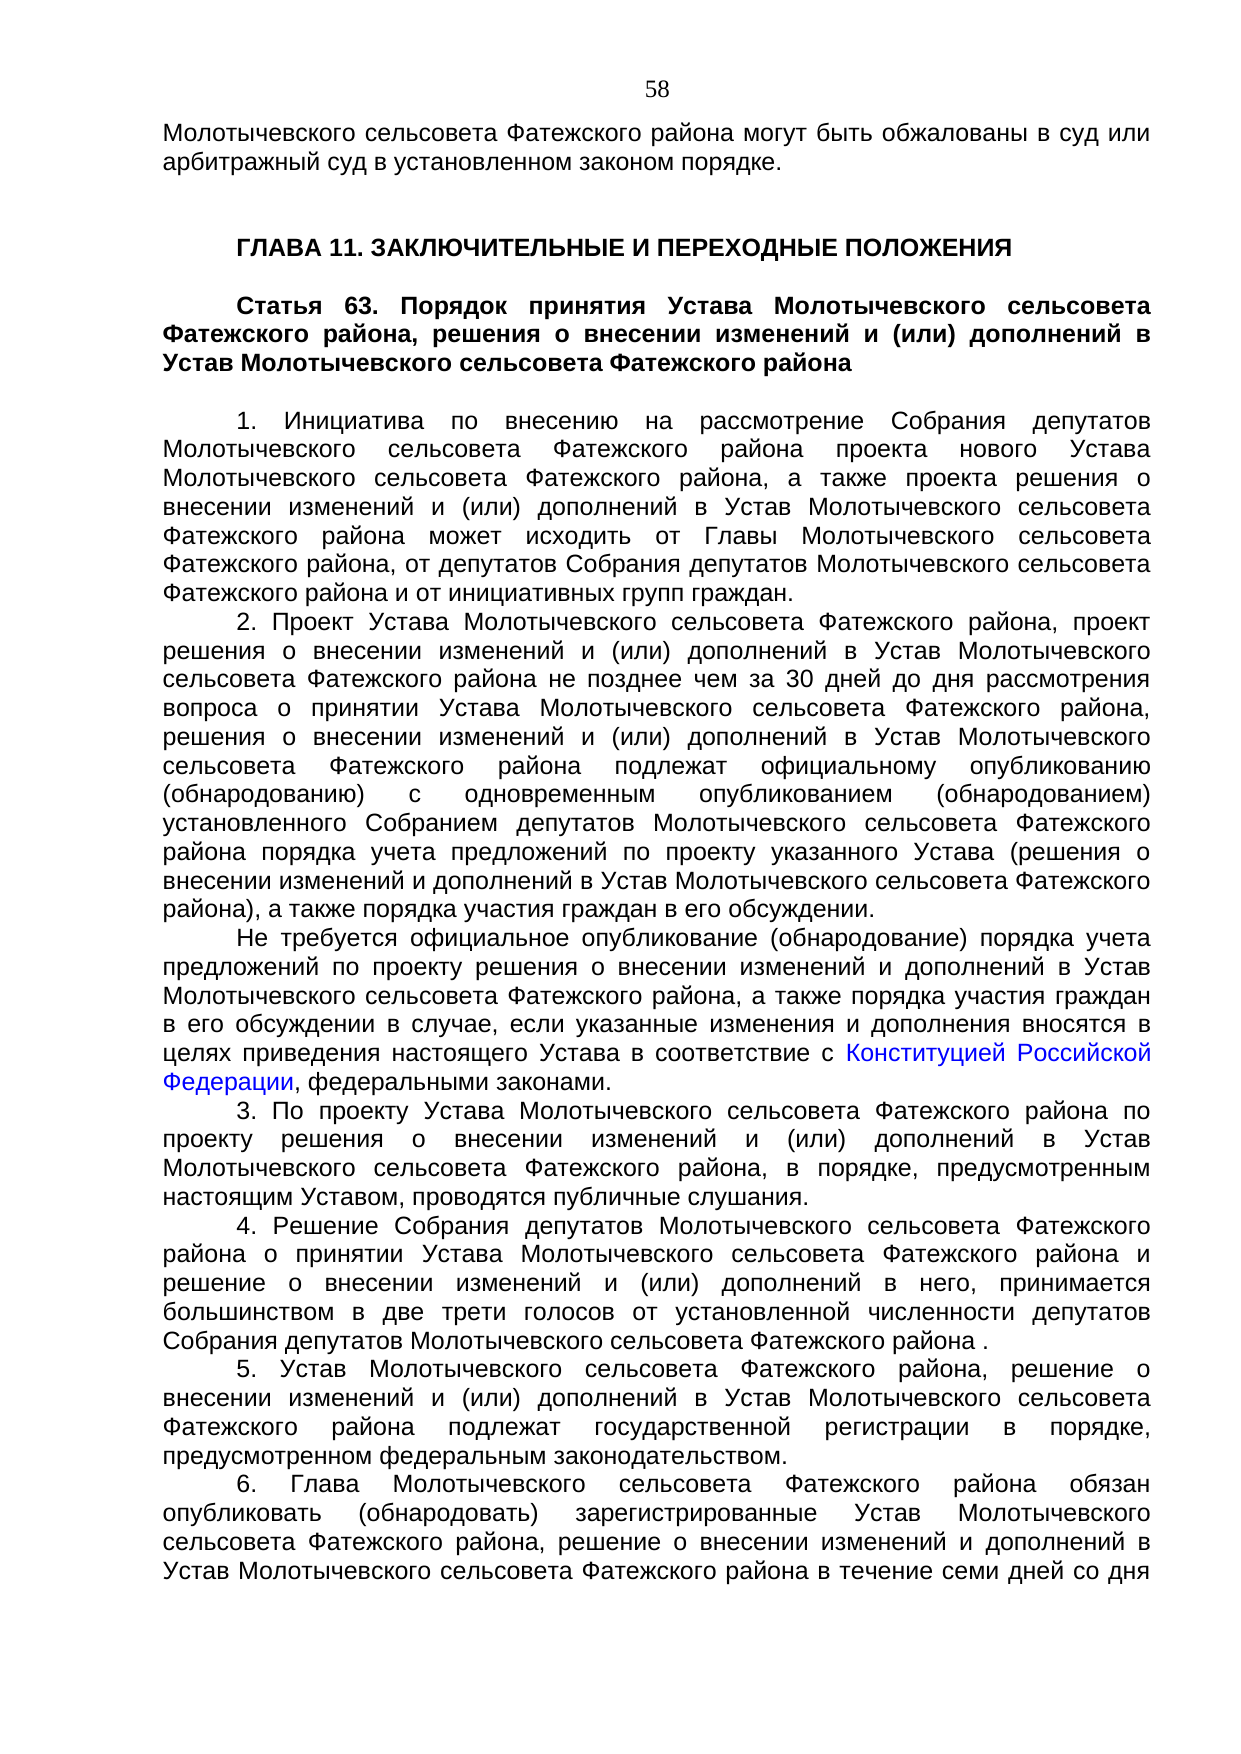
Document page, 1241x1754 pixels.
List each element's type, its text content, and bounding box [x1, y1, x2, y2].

text ГЛАВА 11. ЗАКЛЮЧИТЕЛЬНЫЕ И ПЕРЕХОДНЫЕ ПОЛОЖЕНИЯ [162, 233, 1152, 262]
text Статья 63. Порядок принятия Устава Молотычевского сельсовета Фатежского района, решения о внесении изменений и (или) дополнений в Устав Молотычевского сельсовета Фатежского района [162, 291, 1152, 377]
text 3. По проекту Устава Молотычевского сельсовета Фатежского района по проекту решения о внесении изменений и (или) дополнений в Устав Молотычевского сельсовета Фатежского района, в порядке, предусмотренным настоящим Уставом, проводятся публичные слушания. [162, 1096, 1152, 1211]
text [162, 118, 1152, 176]
text Не требуется официальное опубликование (обнародование) порядка учета предложений по проекту решения о внесении изменений и дополнений в Устав Молотычевского сельсовета Фатежского района, а также порядка участия граждан в его обсуждении в случае, если указанные изменения и дополнения вносятся в целях приведения настоящего Устава в соответствие с Конституцией Российской Федерации, федеральными законами. [162, 923, 1152, 1096]
text 1. Инициатива по внесению на рассмотрение Собрания депутатов Молотычевского сельсовета Фатежского района проекта нового Устава Молотычевского сельсовета Фатежского района, а также проекта решения о внесении изменений и (или) дополнений в Устав Молотычевского сельсовета Фатежского района может исходить от Главы Молотычевского сельсовета Фатежского района, от депутатов Собрания депутатов Молотычевского сельсовета Фатежского района и от инициативных групп граждан. [162, 406, 1152, 607]
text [162, 1469, 1152, 1584]
text 2. Проект Устава Молотычевского сельсовета Фатежского района, проект решения о внесении изменений и (или) дополнений в Устав Молотычевского сельсовета Фатежского района не позднее чем за 30 дней до дня рассмотрения вопроса о принятии Устава Молотычевского сельсовета Фатежского района, решения о внесении изменений и (или) дополнений в Устав Молотычевского сельсовета Фатежского района подлежат официальному опубликованию (обнародованию) с одновременным опубликованием (обнародованием) установленного Собранием депутатов Молотычевского сельсовета Фатежского района порядка учета предложений по проекту указанного Устава (решения о внесении изменений и дополнений в Устав Молотычевского сельсовета Фатежского района), а также порядка участия граждан в его обсуждении. [162, 607, 1152, 923]
text 5. Устав Молотычевского сельсовета Фатежского района, решение о внесении изменений и (или) дополнений в Устав Молотычевского сельсовета Фатежского района подлежат государственной регистрации в порядке, предусмотренном федеральным законодательством. [162, 1354, 1152, 1469]
text 4. Решение Собрания депутатов Молотычевского сельсовета Фатежского района о принятии Устава Молотычевского сельсовета Фатежского района и решение о внесении изменений и (или) дополнений в него, принимается большинством в две трети голосов от установленной численности депутатов Собрания депутатов Молотычевского сельсовета Фатежского района . [162, 1211, 1152, 1354]
